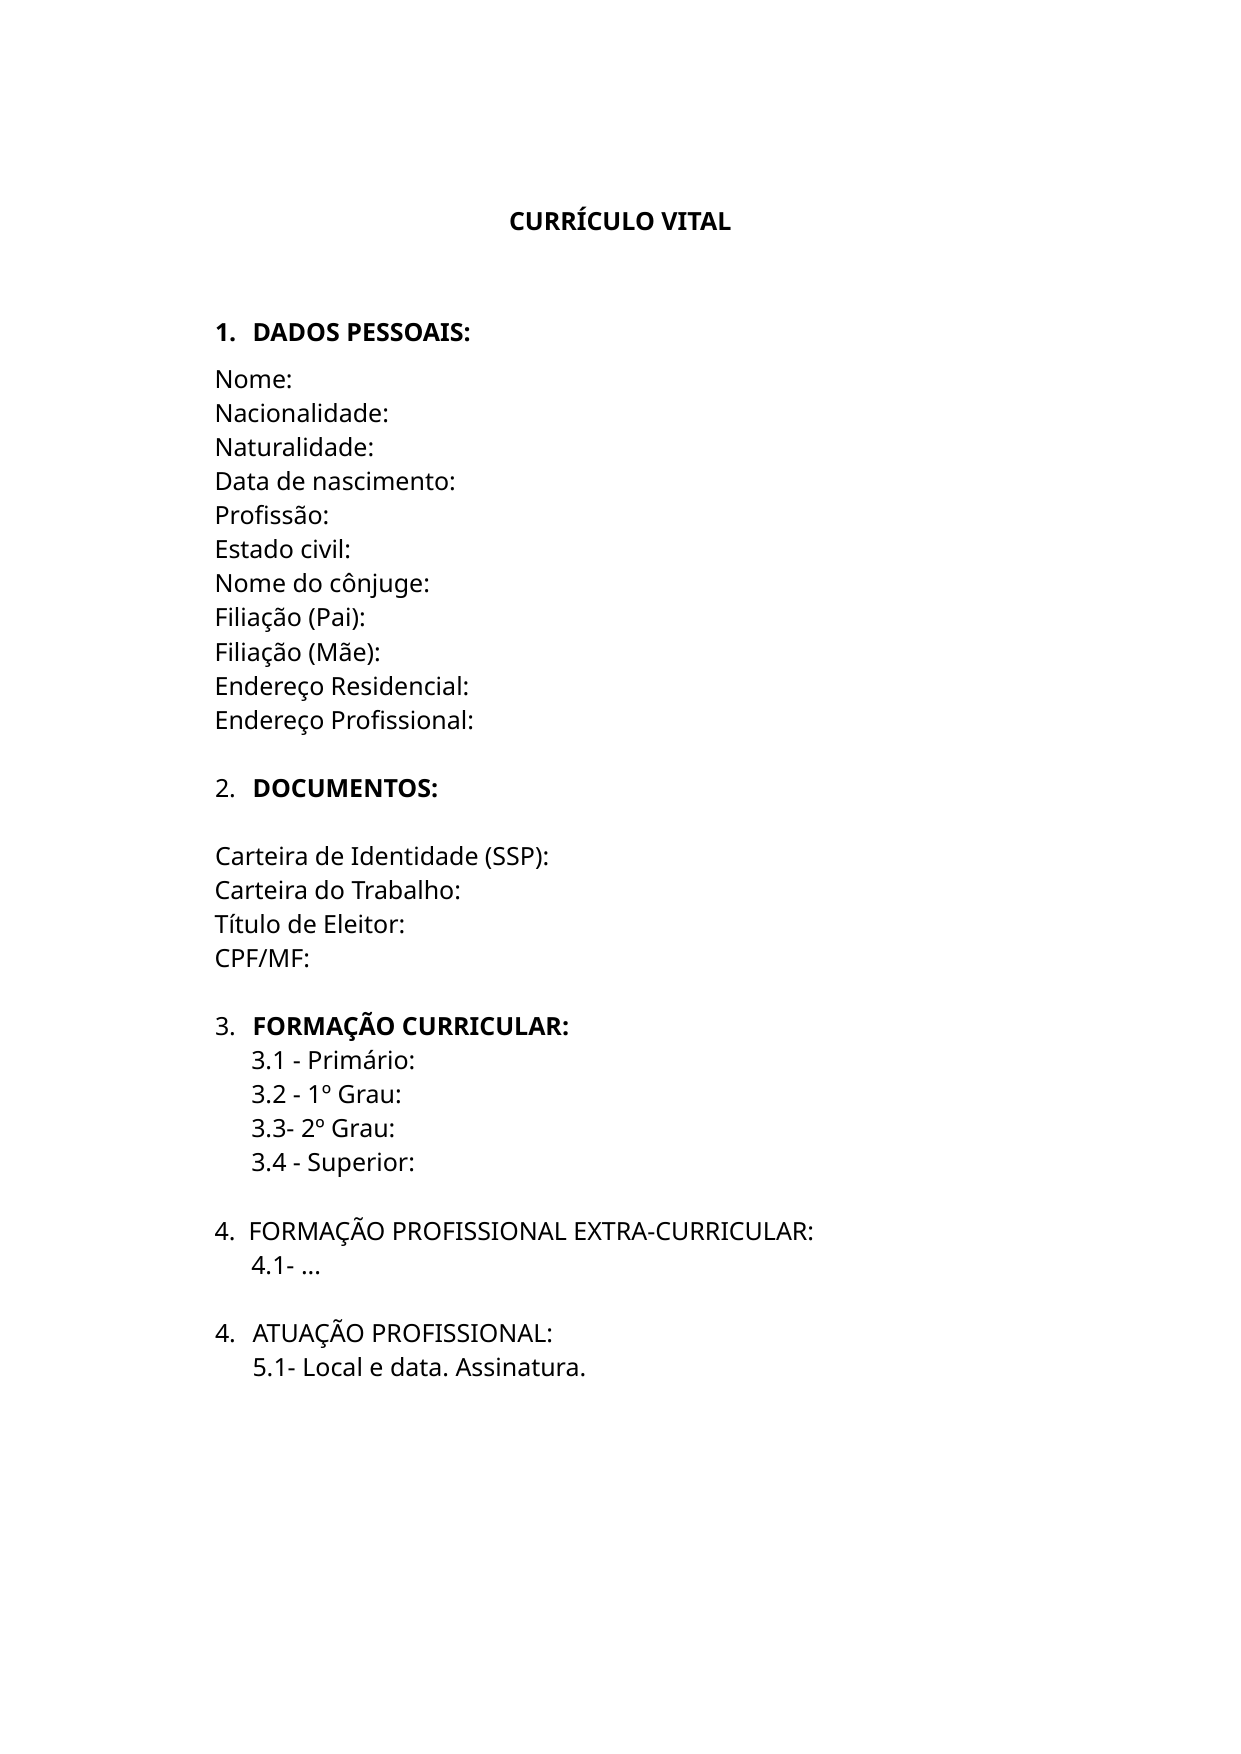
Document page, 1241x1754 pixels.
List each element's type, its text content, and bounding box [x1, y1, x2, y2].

text 3.1 - Primário: [214, 1043, 1063, 1077]
text 3.2 - 1º Grau: [214, 1077, 1063, 1111]
text 3.4 - Superior: [214, 1145, 1063, 1179]
text Título de Eleitor: [214, 907, 1063, 941]
list ATUAÇÃO PROFISSIONAL: [215, 1315, 1063, 1349]
text Nome: [214, 362, 1063, 396]
text Endereço Profissional: [214, 702, 1063, 770]
list 5.1- Local e data. Assinatura. [252, 1349, 1063, 1383]
text 4.1- ... [214, 1247, 1063, 1281]
text 3.3- 2º Grau: [214, 1111, 1063, 1145]
text Nome do cônjuge: Filiação (Pai): Filiação (Mãe): [214, 566, 1063, 668]
text CPF/MF: [214, 941, 1063, 975]
text Carteira do Trabalho: [214, 873, 1063, 907]
list FORMAÇÃO CURRICULAR: [215, 1009, 1063, 1043]
list DADOS PESSOAIS: [215, 315, 1063, 349]
text CURRÍCULO VITAL [177, 203, 1063, 237]
text Profissão: [214, 498, 1063, 532]
list DOCUMENTOS: [215, 770, 1063, 804]
text Estado civil: [214, 532, 1063, 566]
text Endereço Residencial: [214, 668, 1063, 702]
text 4. FORMAÇÃO PROFISSIONAL EXTRA-CURRICULAR: [214, 1213, 1063, 1247]
text Carteira de Identidade (SSP): [215, 838, 1063, 873]
text Nacionalidade: Naturalidade: Data de nascimento: [214, 396, 1063, 498]
